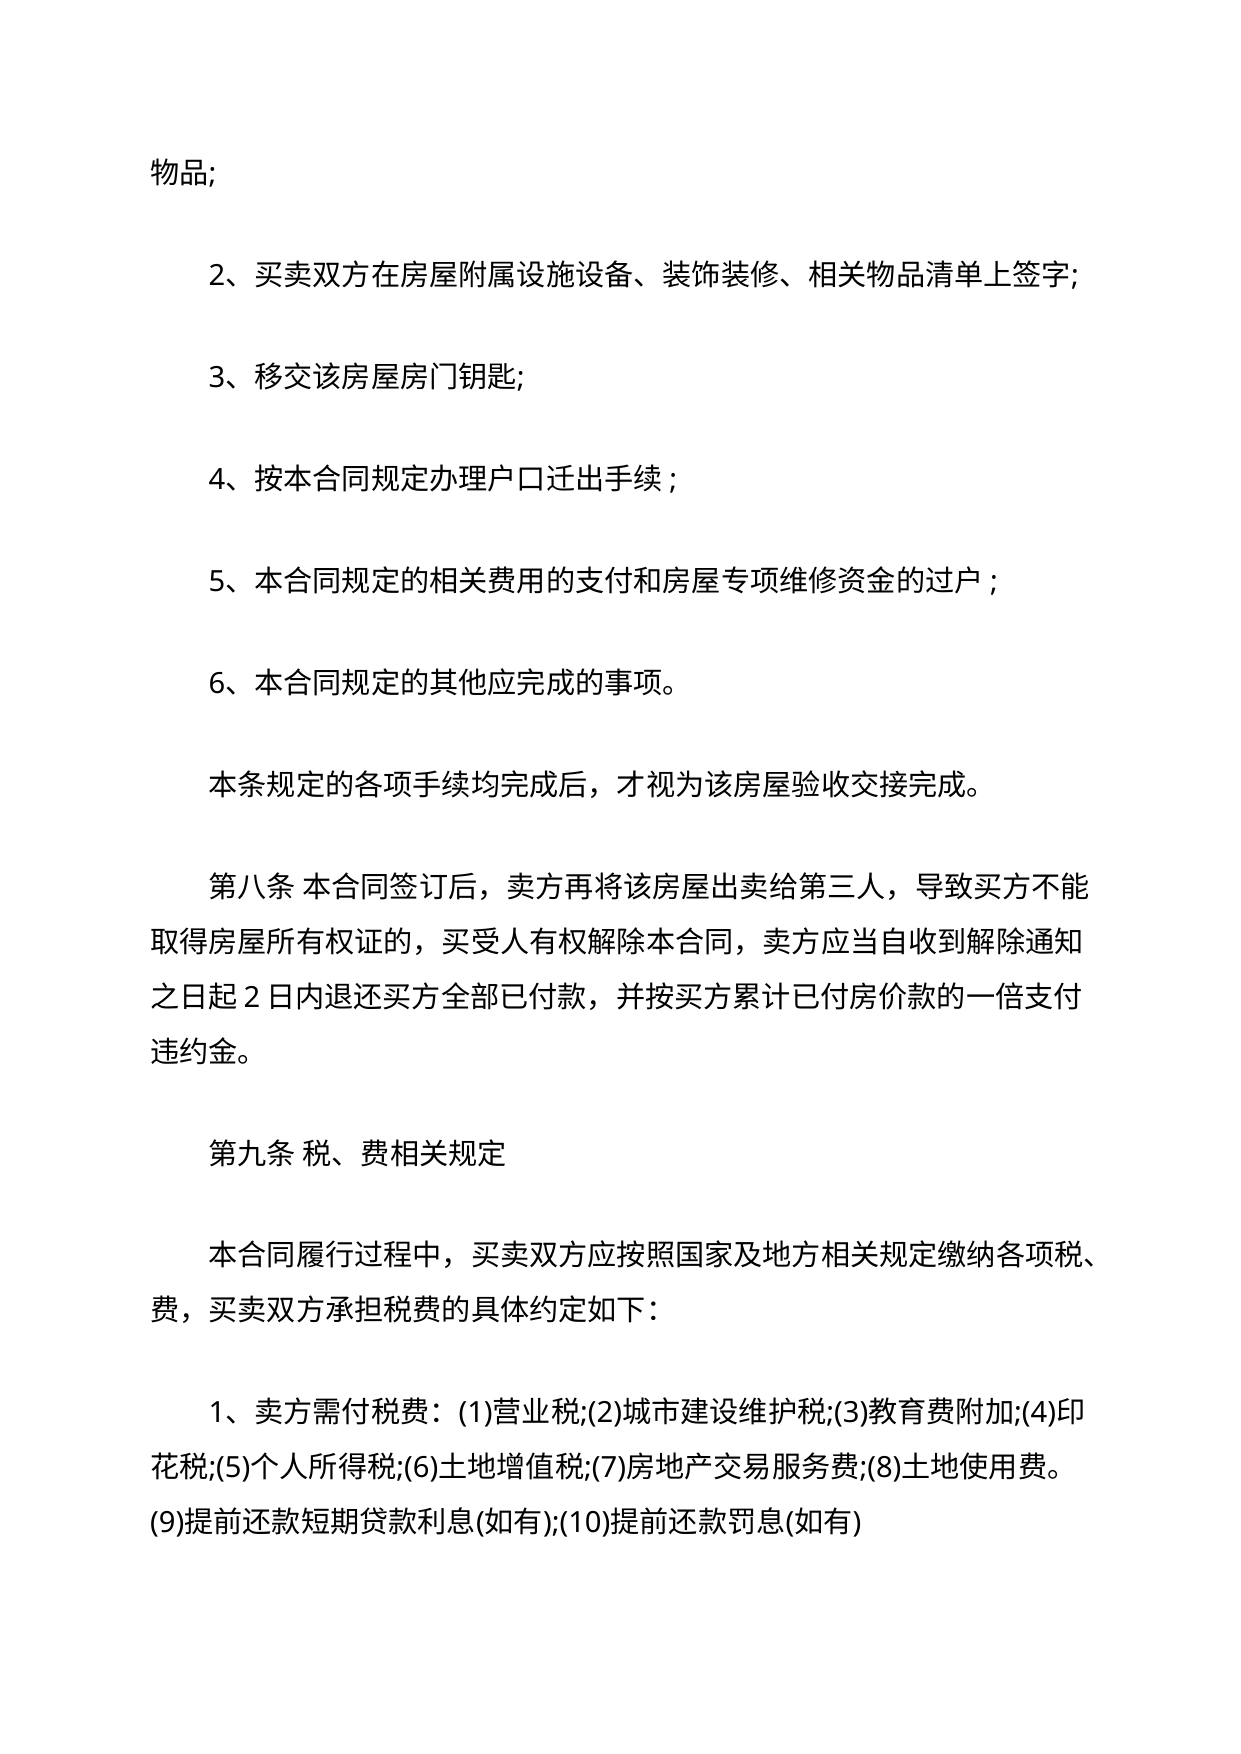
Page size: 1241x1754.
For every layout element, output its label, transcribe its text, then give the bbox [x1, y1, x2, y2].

text 5、本合同规定的相关费用的支付和房屋专项维修资金的过户 ; [150, 558, 1090, 600]
text 本条规定的各项手续均完成后，才视为该房屋验收交接完成。 [150, 762, 1090, 804]
text 4、按本合同规定办理户口迁出手续 ; [150, 456, 1090, 498]
text 6、本合同规定的其他应完成的事项。 [150, 660, 1090, 702]
text 第九条 税、费相关规定 [150, 1130, 1090, 1172]
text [150, 150, 1090, 192]
text 1、卖方需付税费：(1)营业税;(2)城市建设维护税;(3)教育费附加;(4)印花税;(5)个人所得税;(6)土地增值税;(7)房地产交易服务费;(8)土地使用费。(9)提前还款短期贷款利息(如有);(10)提前还款罚息(如有) [150, 1389, 1090, 1541]
text 2、买卖双方在房屋附属设施设备、装饰装修、相关物品清单上签字; [150, 252, 1090, 294]
text 3、移交该房屋房门钥匙; [150, 354, 1090, 396]
text 本合同履行过程中，买卖双方应按照国家及地方相关规定缴纳各项税、费，买卖双方承担税费的具体约定如下： [150, 1232, 1090, 1329]
text 第八条 本合同签订后，卖方再将该房屋出卖给第三人，导致买方不能取得房屋所有权证的，买受人有权解除本合同，卖方应当自收到解除通知之日起2日内退还买方全部已付款，并按买方累计已付房价款的一倍支付违约金。 [150, 864, 1090, 1071]
